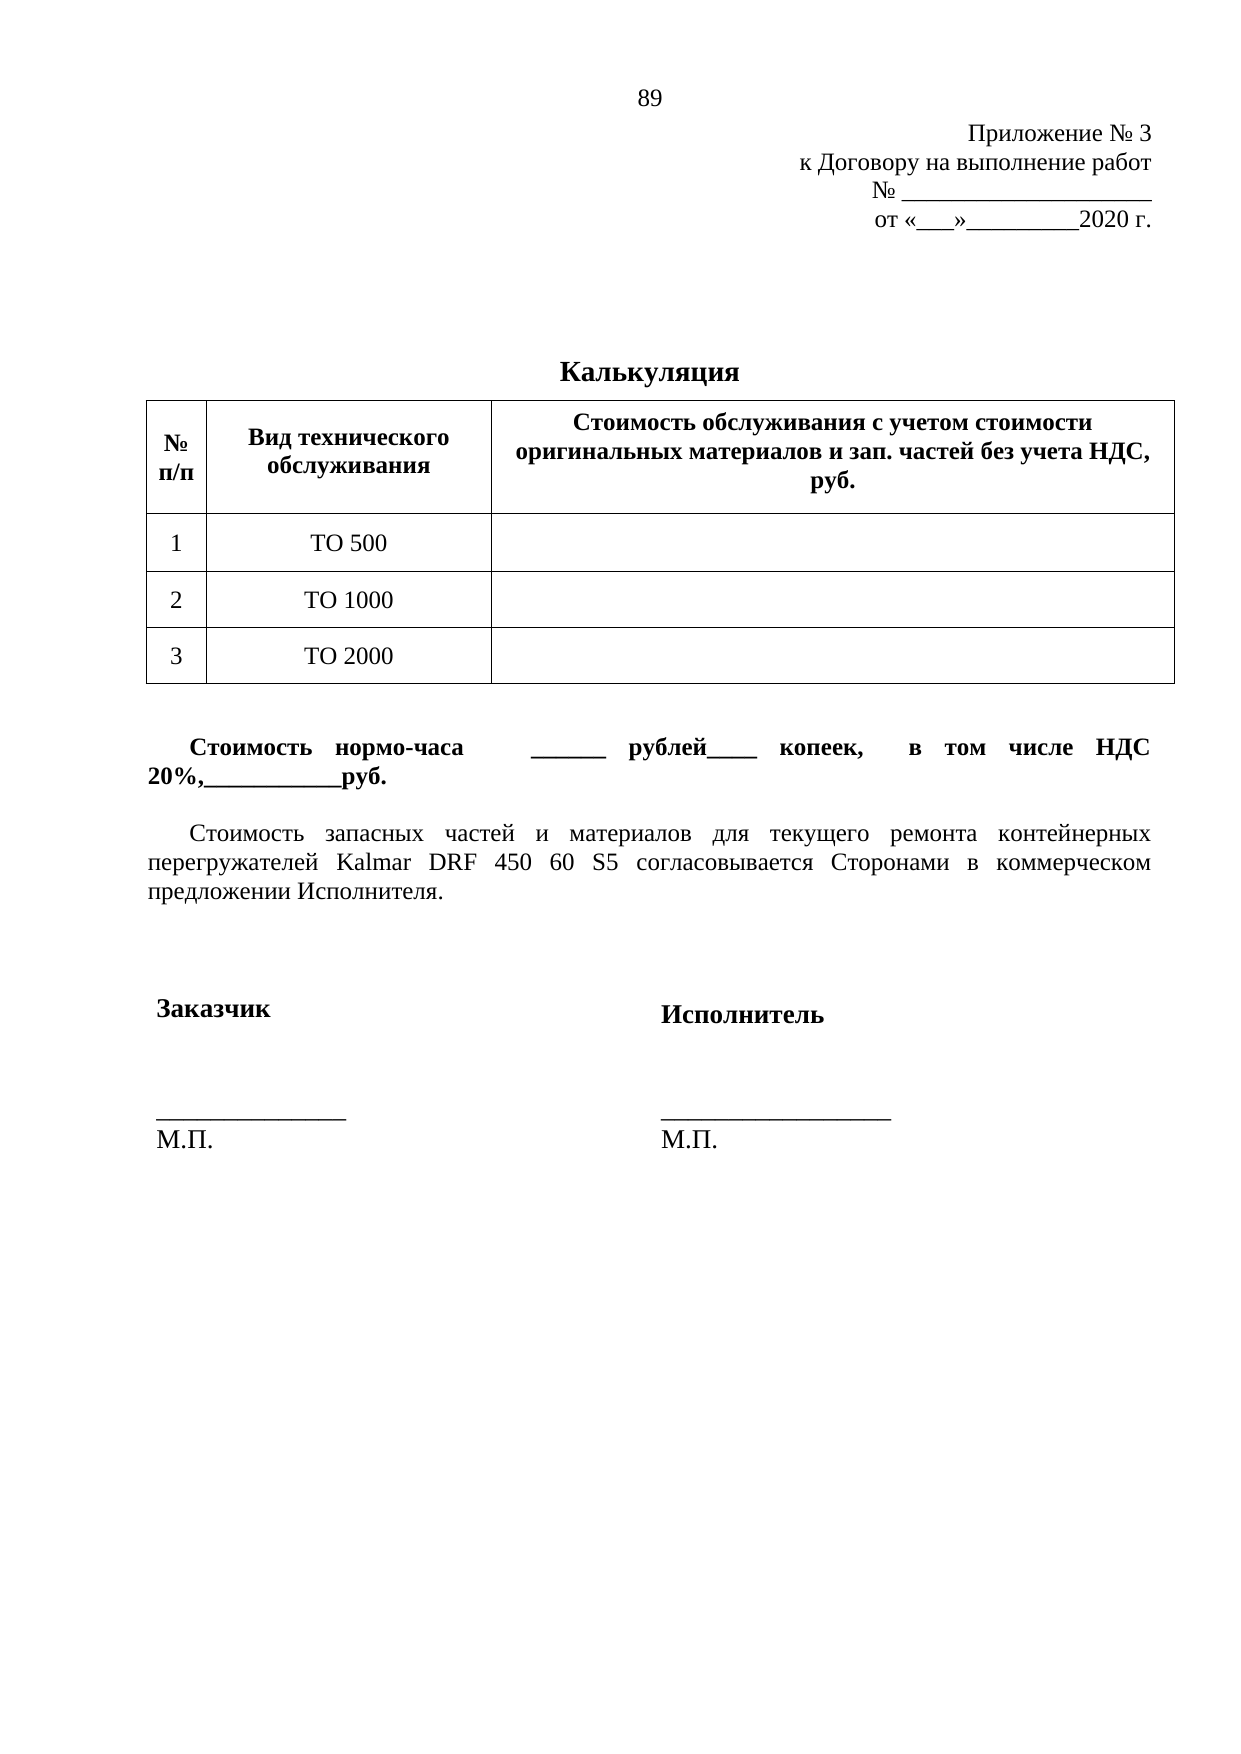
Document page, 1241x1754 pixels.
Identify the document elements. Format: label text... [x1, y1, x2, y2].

text Приложение № 3 [148, 118, 1152, 147]
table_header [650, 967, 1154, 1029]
text Стоимость нормо-часа ______ рублей____ копеек, в том числе НДС 20%,___________руб. [148, 732, 1152, 790]
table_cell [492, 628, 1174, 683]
text Калькуляция [148, 354, 1152, 387]
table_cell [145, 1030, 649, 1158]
text к Договору на выполнение работ [148, 147, 1152, 176]
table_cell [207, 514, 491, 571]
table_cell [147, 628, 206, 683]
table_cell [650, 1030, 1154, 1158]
text от «___»_________2020 г. [148, 204, 1152, 233]
text № ____________________ [148, 176, 1152, 204]
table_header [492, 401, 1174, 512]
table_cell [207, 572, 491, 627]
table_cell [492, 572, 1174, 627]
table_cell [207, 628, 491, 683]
text Стоимость запасных частей и материалов для текущего ремонта контейнерных перегружателей Kalmar DRF 450 60 S5 согласовывается Сторонами в коммерческом предложении Исполнителя. [148, 818, 1152, 905]
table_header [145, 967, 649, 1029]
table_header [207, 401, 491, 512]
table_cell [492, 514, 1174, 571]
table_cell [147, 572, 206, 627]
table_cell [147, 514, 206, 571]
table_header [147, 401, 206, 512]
